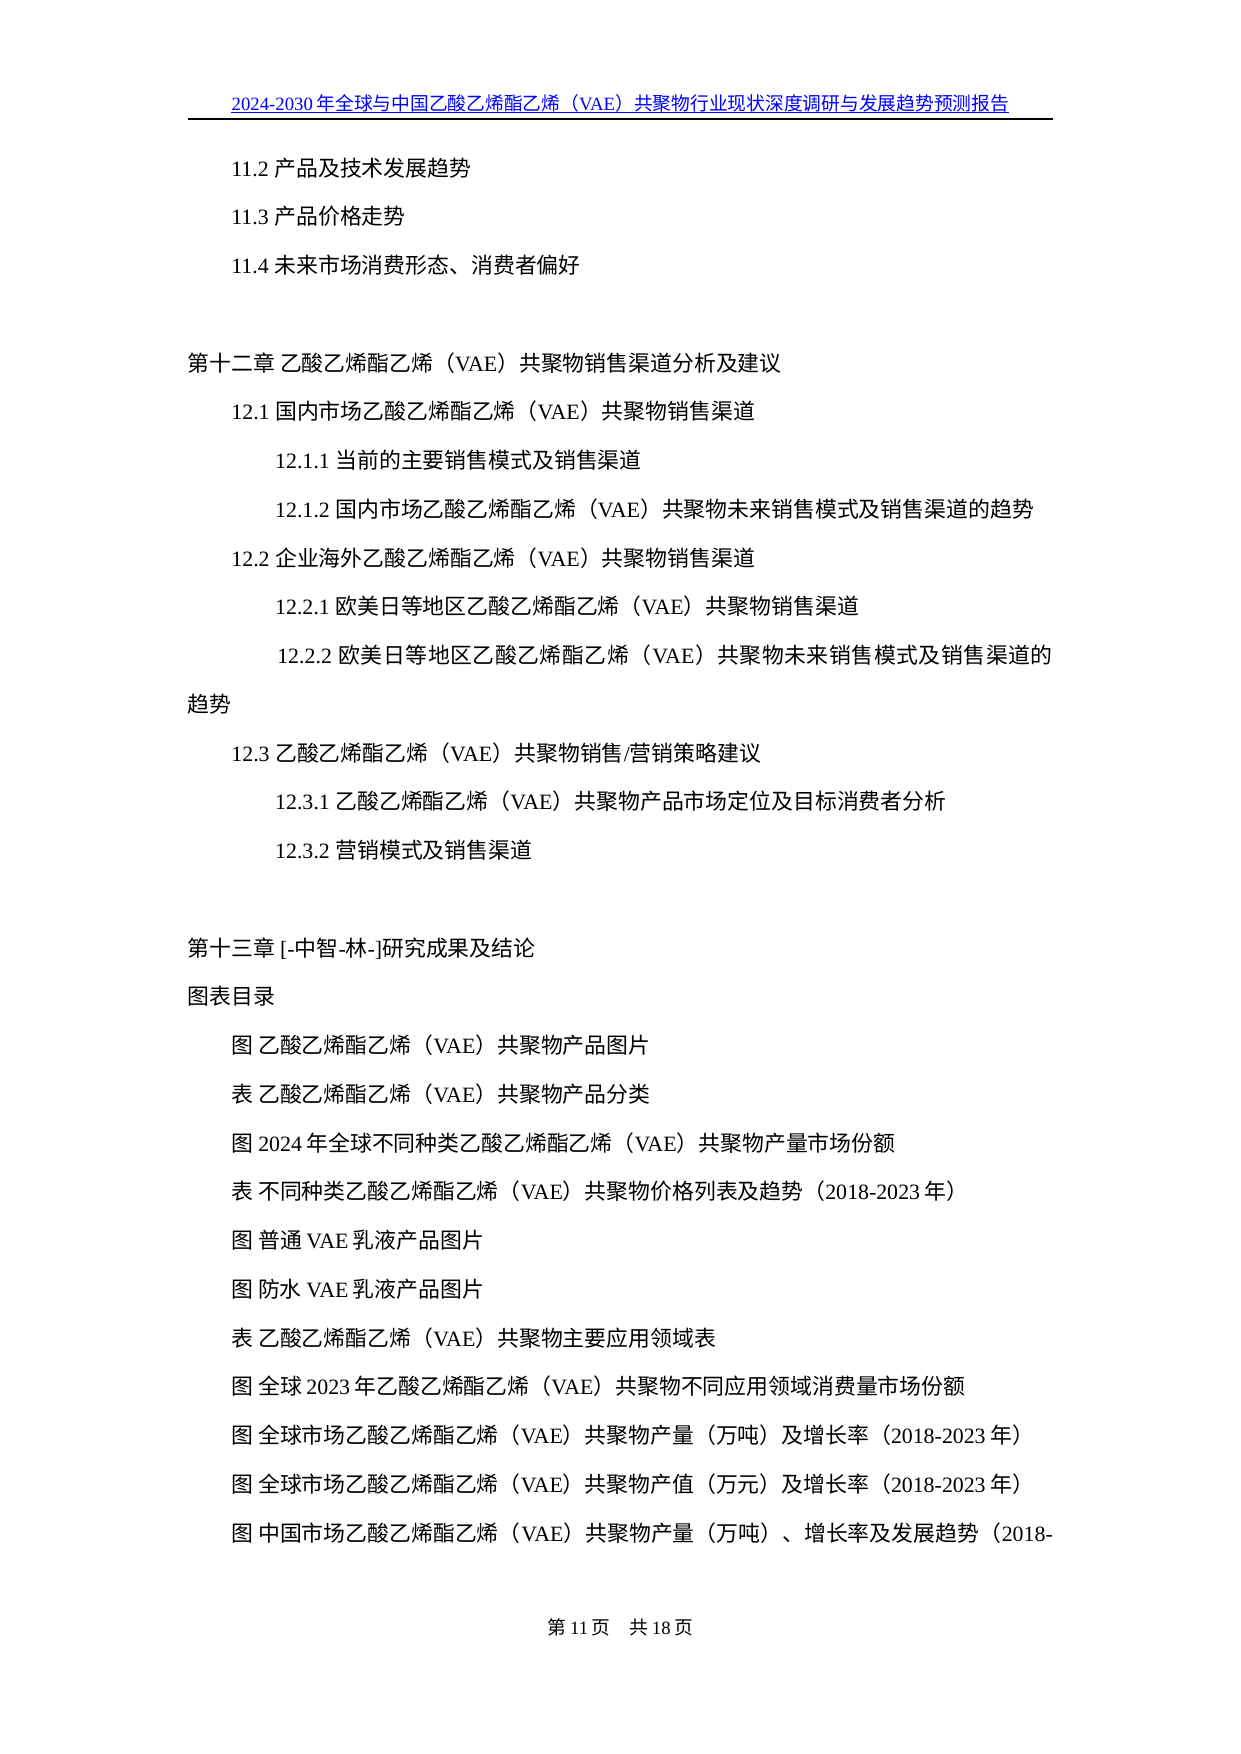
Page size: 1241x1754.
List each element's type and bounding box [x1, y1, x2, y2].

text [187, 150, 1053, 1548]
